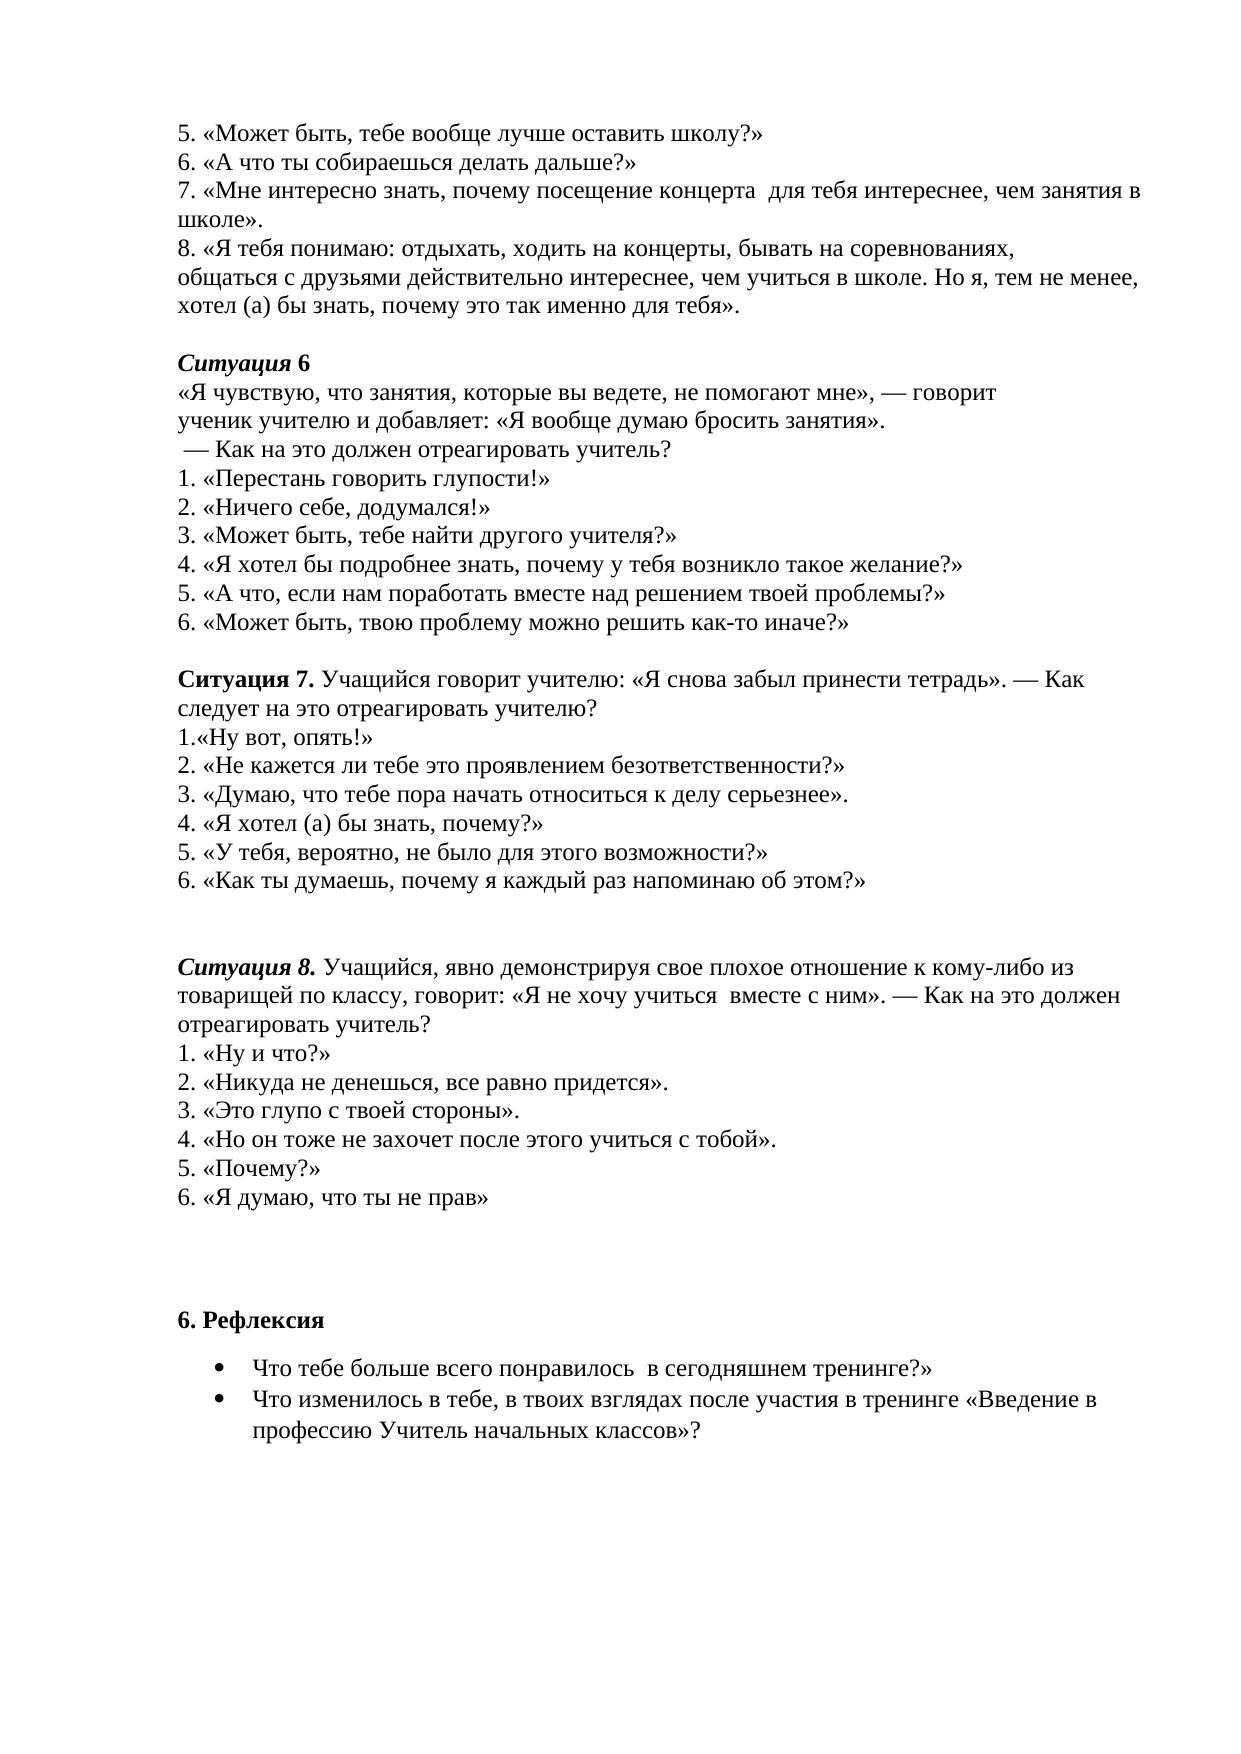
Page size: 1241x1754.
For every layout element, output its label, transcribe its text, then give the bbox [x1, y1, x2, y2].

text 4. «Я хотел (а) бы знать, почему?» [177, 808, 1152, 837]
text — Как на это должен отреагировать учитель? [177, 434, 1152, 463]
text «Я чувствую, что занятия, которые вы ведете, не помогают мне», — говорит [177, 377, 1152, 406]
text 8. «Я тебя понимаю: отдыхать, ходить на концерты, бывать на соревнованиях, [177, 233, 1152, 262]
text общаться с друзьями действительно интереснее, чем учиться в школе. Но я, тем не менее, хотел (а) бы знать, почему это так именно для тебя». [177, 262, 1152, 319]
text 4. «Я хотел бы подробнее знать, почему у тебя возникло такое желание?» [177, 549, 1152, 578]
text 1.«Ну вот, опять!» [177, 722, 1152, 751]
text 6. «Я думаю, что ты не прав» [177, 1182, 1152, 1211]
text 7. «Мне интересно знать, почему посещение концерта для тебя интереснее, чем занятия в школе». [177, 176, 1152, 233]
text Ситуация 8. Учащийся, явно демонстрируя свое плохое отношение к кому-либо из товарищей по классу, говорит: «Я не хочу учиться вместе с ним». — Как на это должен отреагировать учитель? [177, 952, 1152, 1038]
text 2. «Никуда не денешься, все равно придется». [177, 1067, 1152, 1096]
text 6. Рефлексия [177, 1305, 1152, 1334]
text 1. «Ну и что?» [177, 1038, 1152, 1067]
text 5. «А что, если нам поработать вместе над решением твоей проблемы?» [177, 578, 1152, 607]
list Что изменилось в тебе, в твоих взглядах после участия в тренинге «Введение в профессию Учитель начальных классов»? [215, 1384, 1152, 1444]
text Ситуация 6 [177, 348, 1152, 377]
text Ситуация 7. Учащийся говорит учителю: «Я снова забыл принести тетрадь». — Как следует на это отреагировать учителю? [177, 664, 1152, 722]
text 6. «Как ты думаешь, почему я каждый раз напоминаю об этом?» [177, 866, 1152, 894]
text 1. «Перестань говорить глупости!» [177, 463, 1152, 492]
list Что тебе больше всего понравилось в сегодняшнем тренинге?» [215, 1353, 1152, 1382]
text ученик учителю и добавляет: «Я вообще думаю бросить занятия». [177, 406, 1152, 434]
text 3. «Может быть, тебе найти другого учителя?» [177, 521, 1152, 549]
text 3. «Думаю, что тебе пора начать относиться к делу серьезнее». [177, 779, 1152, 808]
text 5. «У тебя, вероятно, не было для этого возможности?» [177, 837, 1152, 866]
text 4. «Но он тоже не захочет после этого учиться с тобой». [177, 1124, 1152, 1153]
text 2. «Не кажется ли тебе это проявлением безответственности?» [177, 751, 1152, 779]
text 2. «Ничего себе, додумался!» [177, 492, 1152, 521]
text 6. «А что ты собираешься делать дальше?» [177, 147, 1152, 176]
text 5. «Может быть, тебе вообще лучше оставить школу?» [177, 118, 1152, 147]
text 5. «Почему?» [177, 1153, 1152, 1182]
text 6. «Может быть, твою проблему можно решить как-то иначе?» [177, 607, 1152, 636]
text 3. «Это глупо с твоей стороны». [177, 1096, 1152, 1124]
